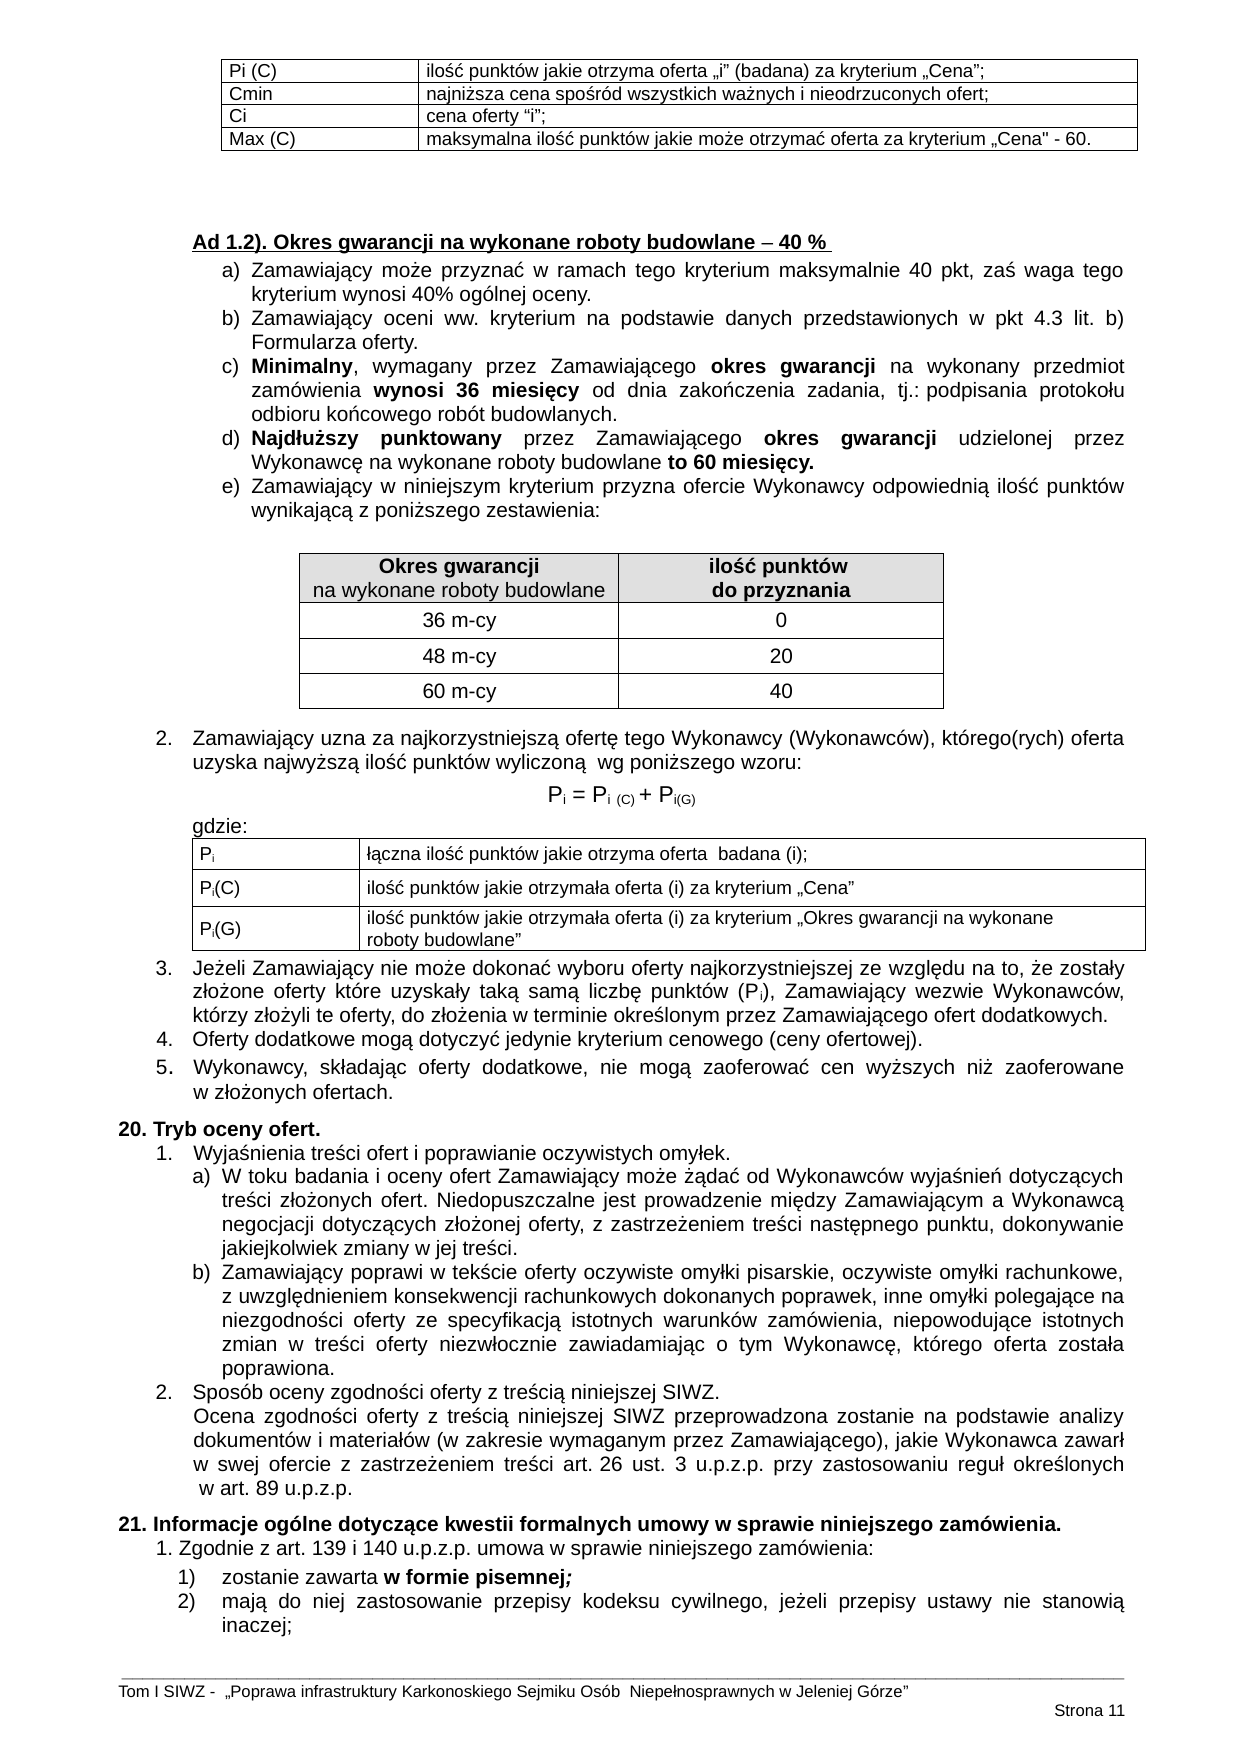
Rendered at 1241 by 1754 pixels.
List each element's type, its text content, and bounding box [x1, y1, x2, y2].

table_cell Pi(C) [193, 870, 359, 906]
table_cell 48 m-cy [300, 639, 618, 673]
subtitle b) Zamawiający poprawi w tekście oferty oczywiste omyłki pisarskie, oczywiste omyłki rachunkowe, z uwzględnieniem konsekwencji rachunkowych dokonanych poprawek, inne omyłki polegające na niezgodności oferty ze specyfikacją istotnych warunków zamówienia, niepowodujące istotnych zmian w treści oferty niezwłocznie zawiadamiając o tym Wykonawcę, którego oferta została poprawiona. [192, 1260, 1125, 1380]
table_cell cena oferty “i”; [419, 105, 1137, 127]
subtitle 2. Zamawiający uzna za najkorzystniejszą ofertę tego Wykonawcy (Wykonawców), którego(rych) oferta uzyska najwyższą ilość punktów wyliczoną wg poniższego wzoru: [155, 726, 1125, 774]
table_cell najniższa cena spośród wszystkich ważnych i nieodrzuconych ofert; [419, 83, 1137, 104]
text Ad 1.2). Okres gwarancji na wykonane roboty budowlane – 40 % [192, 229, 1125, 253]
list Zamawiający oceni ww. kryterium na podstawie danych przedstawionych w pkt 4.3 lit. b) Formularza oferty. [222, 306, 1125, 354]
table_header łączna ilość punktów jakie otrzyma oferta badana (i); [360, 839, 1145, 869]
table_cell 20 [619, 639, 943, 673]
subtitle 2. Sposób oceny zgodności oferty z treścią niniejszej SIWZ. [155, 1380, 1125, 1404]
table_header Pi (C) [222, 60, 418, 82]
text 1) zostanie zawarta w formie pisemnej; [177, 1565, 1125, 1589]
table_cell 36 m-cy [300, 603, 618, 637]
table_cell maksymalna ilość punktów jakie może otrzymać oferta za kryterium „Cena" - 60. [419, 128, 1137, 149]
text 2) mają do niej zastosowanie przepisy kodeksu cywilnego, jeżeli przepisy ustawy nie stanowią inaczej; [177, 1589, 1125, 1637]
table_cell 60 m-cy [300, 674, 618, 708]
text 4. Oferty dodatkowe mogą dotyczyć jedynie kryterium cenowego (ceny ofertowej). [156, 1027, 1125, 1051]
table_header ilość punktów jakie otrzyma oferta „i” (badana) za kryterium „Cena”; [419, 60, 1137, 82]
table_cell Pi(G) [193, 907, 359, 950]
subtitle 1. Wyjaśnienia treści ofert i poprawianie oczywistych omyłek. [156, 1140, 1125, 1164]
list Najdłuższy punktowany przez Zamawiającego okres gwarancji udzielonej przez Wykonawcę na wykonane roboty budowlane to 60 miesięcy. [222, 426, 1125, 474]
text Pi = Pi (C) + Pi(G) [118, 781, 1125, 808]
text 1. Zgodnie z art. 139 i 140 u.p.z.p. umowa w sprawie niniejszego zamówienia: [156, 1536, 1125, 1560]
table_header Pi [193, 839, 359, 869]
subtitle Informacje ogólne dotyczące kwestii formalnych umowy w sprawie niniejszego zamówienia. [118, 1512, 1125, 1536]
table_cell Ci [222, 105, 418, 127]
table_cell ilość punktów jakie otrzymała oferta (i) za kryterium „Cena” [360, 870, 1145, 906]
table_cell Cmin [222, 83, 418, 104]
list Zamawiający może przyznać w ramach tego kryterium maksymalnie 40 pkt, zaś waga tego kryterium wynosi 40% ogólnej oceny. [222, 258, 1125, 306]
subtitle a) W toku badania i oceny ofert Zamawiający może żądać od Wykonawców wyjaśnień dotyczących treści złożonych ofert. Niedopuszczalne jest prowadzenie między Zamawiającym a Wykonawcą negocjacji dotyczących złożonej oferty, z zastrzeżeniem treści następnego punktu, dokonywanie jakiejkolwiek zmiany w jej treści. [192, 1164, 1125, 1260]
list Minimalny, wymagany przez Zamawiającego okres gwarancji na wykonany przedmiot zamówienia wynosi 36 miesięcy od dnia zakończenia zadania, tj.: podpisania protokołu odbioru końcowego robót budowlanych. [222, 354, 1125, 426]
text gdzie: [192, 814, 1125, 838]
table_header ilość punktów do przyznania [619, 554, 943, 602]
table_cell ilość punktów jakie otrzymała oferta (i) za kryterium „Okres gwarancji na wykonane roboty budowlane” [360, 907, 1145, 950]
table_cell Max (C) [222, 128, 418, 149]
list Zamawiający w niniejszym kryterium przyzna ofercie Wykonawcy odpowiednią ilość punktów wynikającą z poniższego zestawienia: [222, 474, 1125, 522]
table_cell 0 [619, 603, 943, 637]
table_cell 40 [619, 674, 943, 708]
subtitle Tryb oceny ofert. [118, 1116, 1125, 1140]
subtitle Ocena zgodności oferty z treścią niniejszej SIWZ przeprowadzona zostanie na podstawie analizy dokumentów i materiałów (w zakresie wymaganym przez Zamawiającego), jakie Wykonawca zawarł w swej ofercie z zastrzeżeniem treści art. 26 ust. 3 u.p.z.p. przy zastosowaniu reguł określonych w art. 89 u.p.z.p. [193, 1404, 1125, 1500]
table_header Okres gwarancji na wykonane roboty budowlane [300, 554, 618, 602]
subtitle 5. Wykonawcy, składając oferty dodatkowe, nie mogą zaoferować cen wyższych niż zaoferowane w złożonych ofertach. [156, 1051, 1125, 1104]
subtitle 3. Jeżeli Zamawiający nie może dokonać wyboru oferty najkorzystniejszej ze względu na to, że zostały złożone oferty które uzyskały taką samą liczbę punktów (Pi), Zamawiający wezwie Wykonawców, którzy złożyli te oferty, do złożenia w terminie określonym przez Zamawiającego ofert dodatkowych. [155, 955, 1125, 1027]
